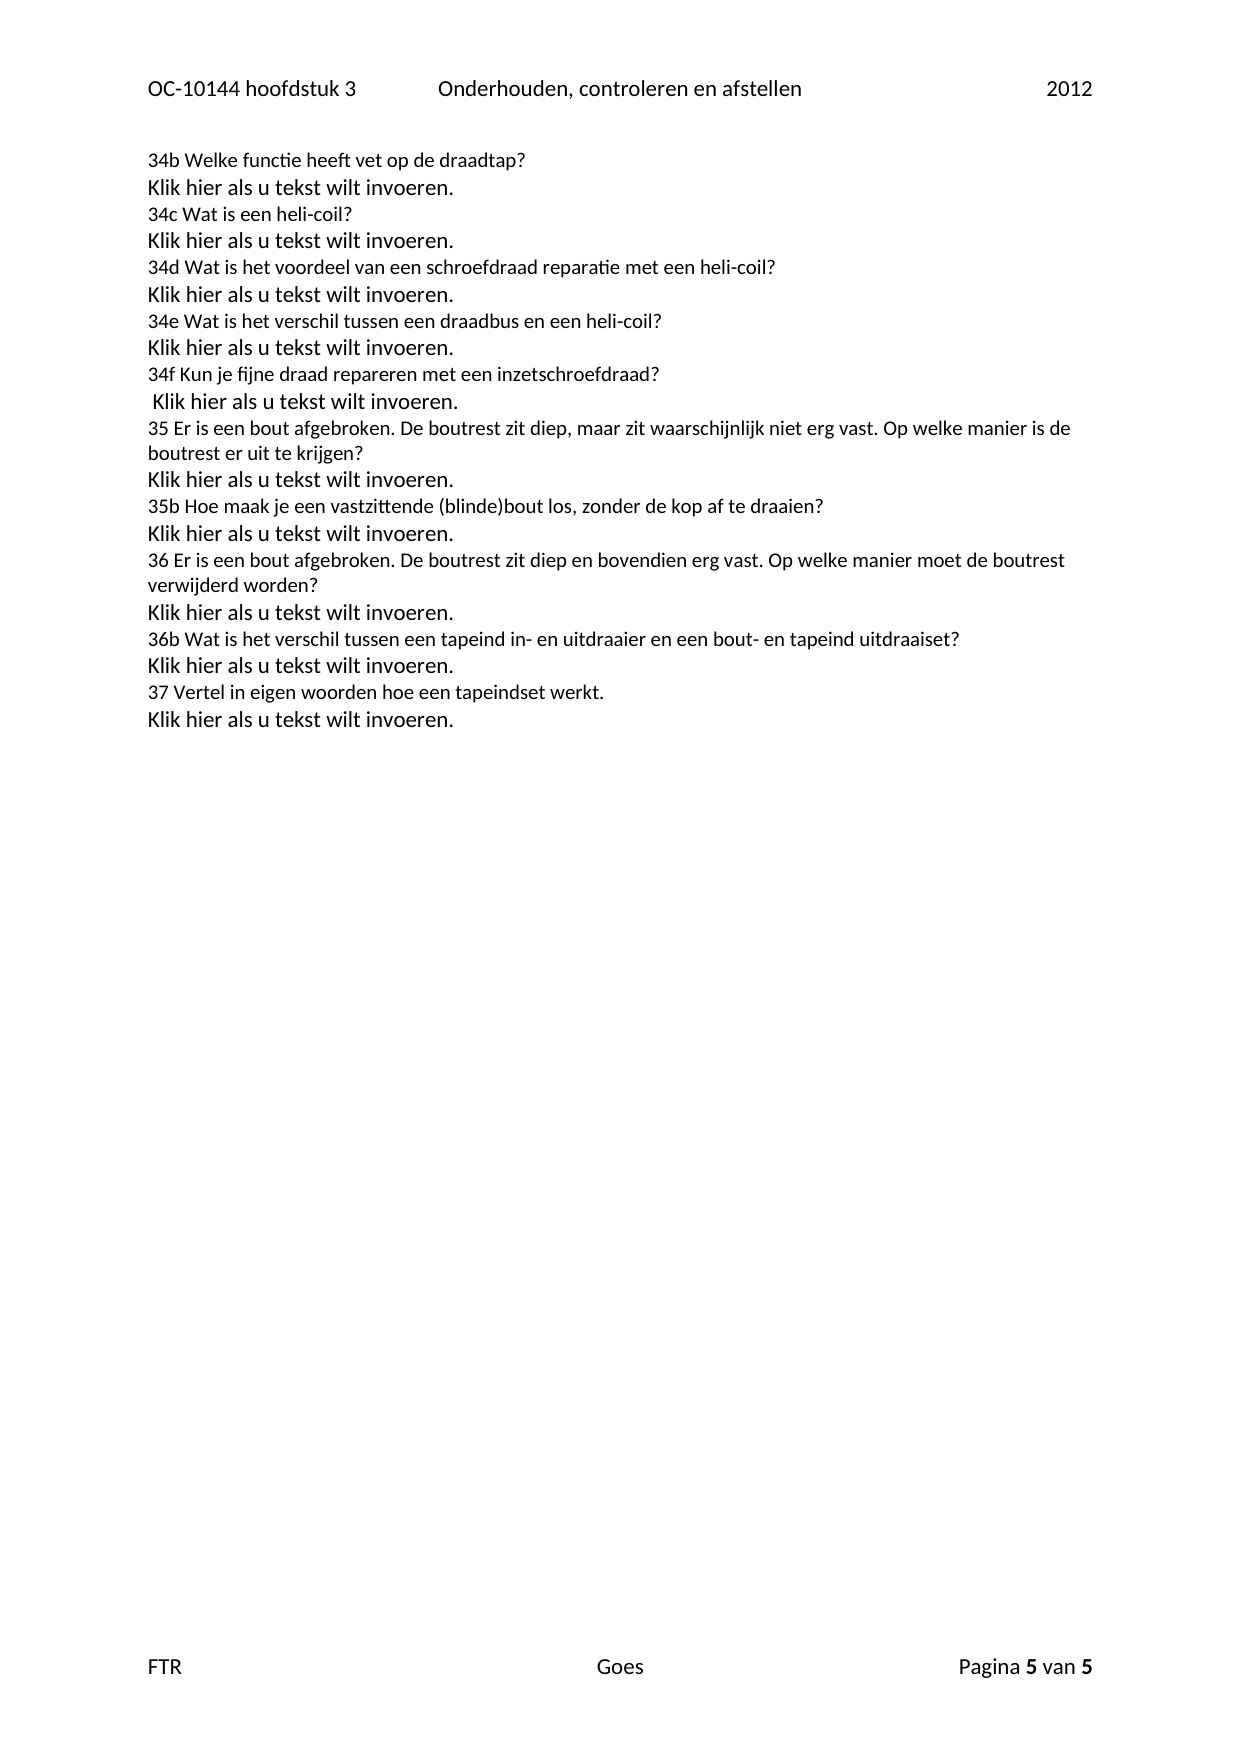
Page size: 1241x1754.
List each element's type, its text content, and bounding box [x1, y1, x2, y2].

text 34f Kun je fijne draad repareren met een inzetschroefdraad? [148, 361, 1093, 387]
text 36 Er is een bout afgebroken. De boutrest zit diep en bovendien erg vast. Op welke manier moet de boutrest verwijderd worden? [148, 547, 1093, 626]
text 37 Vertel in eigen woorden hoe een tapeindset werkt. [148, 679, 1093, 705]
text 34c Wat is een heli-coil? [148, 201, 1093, 226]
text 34e Wat is het verschil tussen een draadbus en een heli-coil? [148, 308, 1093, 333]
text 35b Hoe maak je een vastzittende (blinde)bout los, zonder de kop af te draaien? [148, 494, 1093, 519]
text 35 Er is een bout afgebroken. De boutrest zit diep, maar zit waarschijnlijk niet erg vast. Op welke manier is de boutrest er uit te krijgen? [148, 415, 1093, 494]
text 36b Wat is het verschil tussen een tapeind in- en uitdraaier en een bout- en tapeind uitdraaiset? [148, 626, 1093, 651]
text 34d Wat is het voordeel van een schroefdraad reparatie met een heli-coil? [148, 254, 1093, 280]
text 34b Welke functie heeft vet op de draadtap? [148, 148, 1093, 173]
